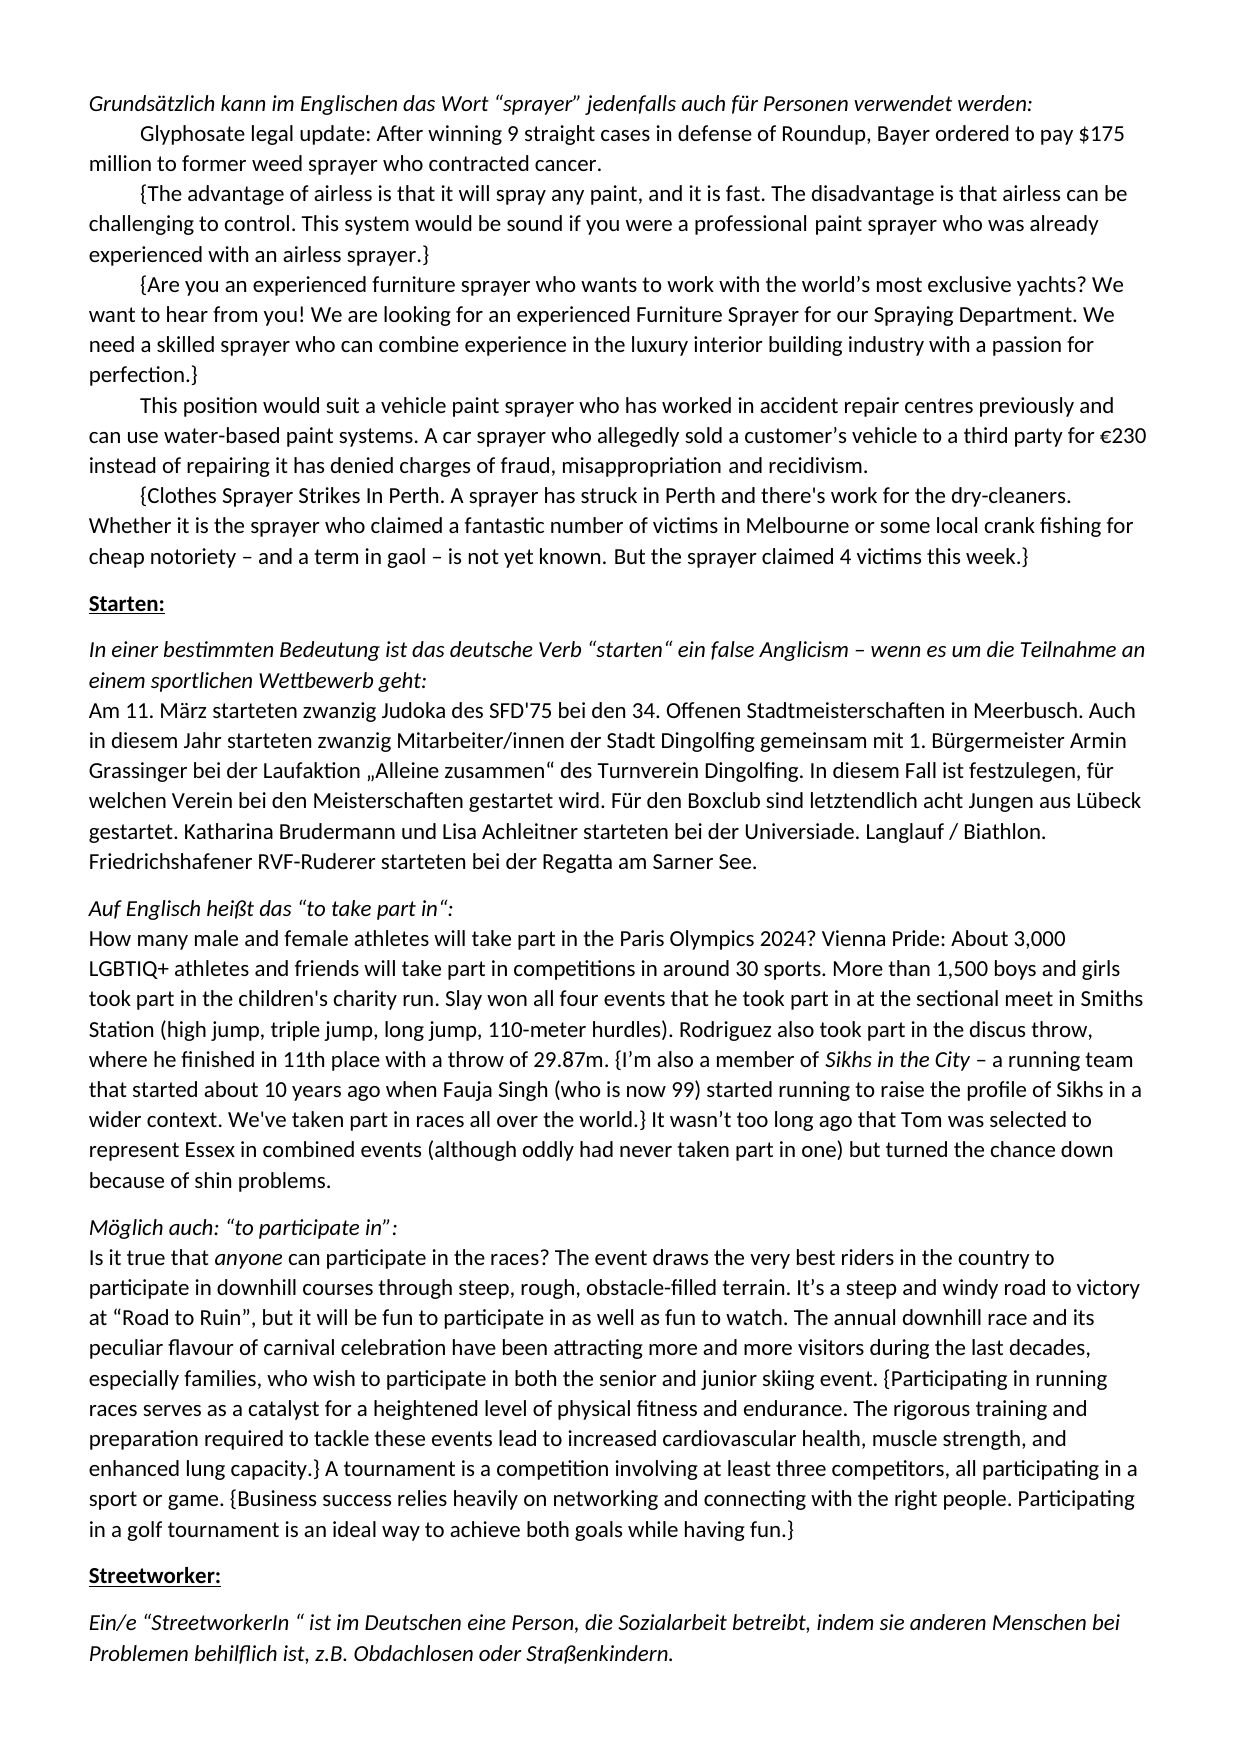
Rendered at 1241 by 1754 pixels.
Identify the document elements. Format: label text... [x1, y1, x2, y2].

text Grundsätzlich kann im Englischen das Wort “sprayer” jedenfalls auch für Personen verwendet werden: Glyphosate legal update: After winning 9 straight cases in defense of Roundup, Bayer ordered to pay $175 million to former weed sprayer who contracted cancer. {The advantage of airless is that it will spray any paint, and it is fast. The disadvantage is that airless can be challenging to control. This system would be sound if you were a professional paint sprayer who was already experienced with an airless sprayer.} {Are you an experienced furniture sprayer who wants to work with the world’s most exclusive yachts? We want to hear from you! We are looking for an experienced Furniture Sprayer for our Spraying Department. We need a skilled sprayer who can combine experience in the luxury interior building industry with a passion for perfection.} This position would suit a vehicle paint sprayer who has worked in accident repair centres previously and can use water-based paint systems. A car sprayer who allegedly sold a customer’s vehicle to a third party for €230 instead of repairing it has denied charges of fraud, misappropriation and recidivism. {Clothes Sprayer Strikes In Perth. A sprayer has struck in Perth and there's work for the dry-cleaners. Whether it is the sprayer who claimed a fantastic number of victims in Melbourne or some local crank fishing for cheap notoriety – and a term in gaol – is not yet known. But the sprayer claimed 4 victims this week.} [88, 89, 1152, 570]
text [88, 1608, 1152, 1667]
text Möglich auch: “to participate in”: Is it true that anyone can participate in the races? The event draws the very best riders in the country to participate in downhill courses through steep, rough, obstacle-filled terrain. It’s a steep and windy road to victory at “Road to Ruin”, but it will be fun to participate in as well as fun to watch. The annual downhill race and its peculiar flavour of carnival celebration have been attracting more and more visitors during the last decades, especially families, who wish to participate in both the senior and junior skiing event. {Participating in running races serves as a catalyst for a heightened level of physical fitness and endurance. The rigorous training and preparation required to tackle these events lead to increased cardiovascular health, muscle strength, and enhanced lung capacity.} A tournament is a competition involving at least three competitors, all participating in a sport or game. {Business success relies heavily on networking and connecting with the right people. Participating in a golf tournament is an ideal way to achieve both goals while having fun.} [88, 1213, 1152, 1543]
text Auf Englisch heißt das “to take part in“: How many male and female athletes will take part in the Paris Olympics 2024? Vienna Pride: About 3,000 LGBTIQ+ athletes and friends will take part in competitions in around 30 sports. More than 1,500 boys and girls took part in the children's charity run. Slay won all four events that he took part in at the sectional meet in Smiths Station (high jump, triple jump, long jump, 110-meter hurdles). Rodriguez also took part in the discus throw, where he finished in 11th place with a throw of 29.87m. {I’m also a member of Sikhs in the City – a running team that started about 10 years ago when Fauja Singh (who is now 99) started running to raise the profile of Sikhs in a wider context. We've taken part in races all over the world.} It wasn’t too long ago that Tom was selected to represent Essex in combined events (although oddly had never taken part in one) but turned the chance down because of shin problems. [88, 894, 1152, 1194]
text Streetworker: [88, 1562, 1152, 1589]
text In einer bestimmten Bedeutung ist das deutsche Verb “starten“ ein false Anglicism – wenn es um die Teilnahme an einem sportlichen Wettbewerb geht: Am 11. März starteten zwanzig Judoka des SFD'75 bei den 34. Offenen Stadtmeisterschaften in Meerbusch. Auch in diesem Jahr starteten zwanzig Mitarbeiter/innen der Stadt Dingolfing gemeinsam mit 1. Bürgermeister Armin Grassinger bei der Laufaktion „Alleine zusammen“ des Turnverein Dingolfing. In diesem Fall ist festzulegen, für welchen Verein bei den Meisterschaften gestartet wird. Für den Boxclub sind letztendlich acht Jungen aus Lübeck gestartet. Katharina Brudermann und Lisa Achleitner starteten bei der Universiade. Langlauf / Biathlon. Friedrichshafener RVF-Ruderer starteten bei der Regatta am Sarner See. [88, 636, 1152, 875]
text Starten: [88, 589, 1152, 617]
